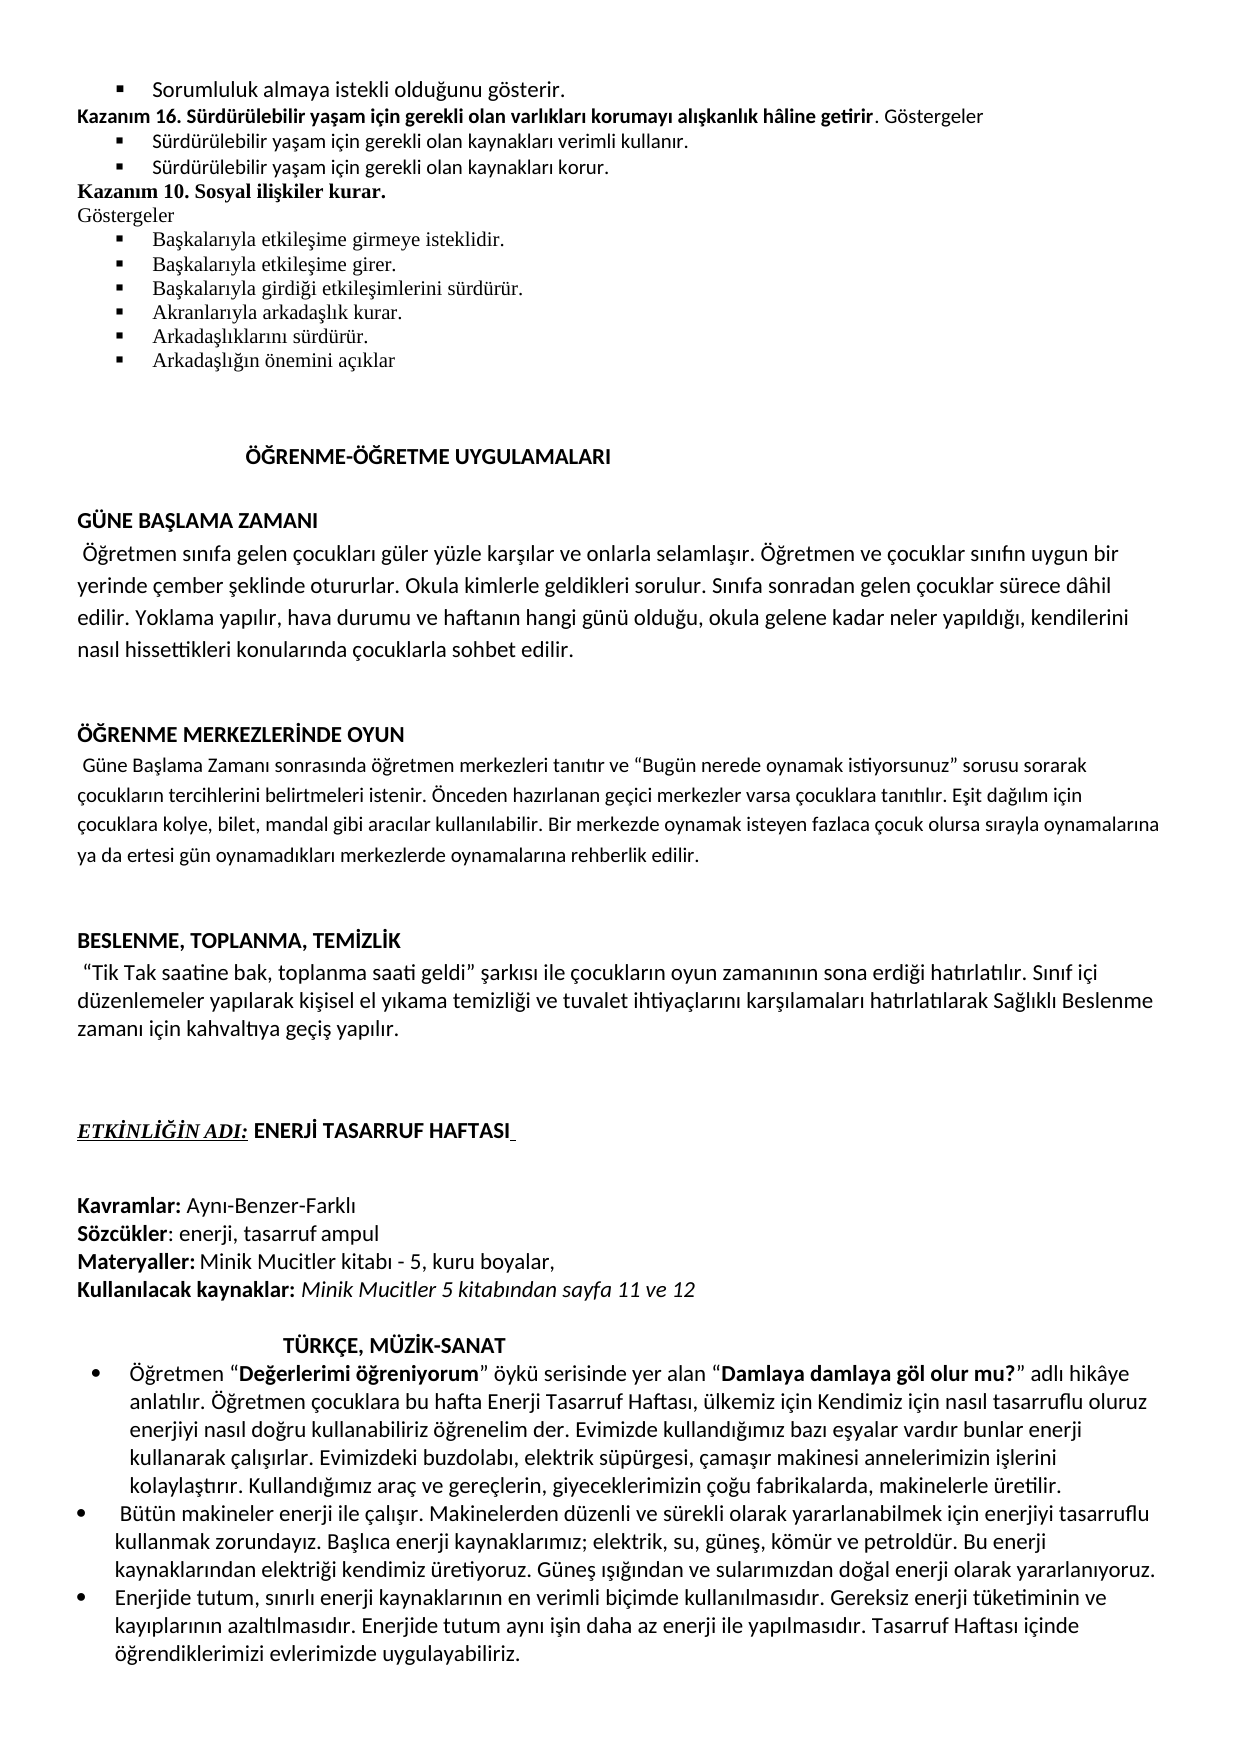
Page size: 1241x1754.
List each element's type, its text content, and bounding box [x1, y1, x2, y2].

list Başkalarıyla girdiği etkileşimlerini sürdürür. [114, 276, 1163, 299]
text “Tik Tak saatine bak, toplanma saati geldi” şarkısı ile çocukların oyun zamanının sona erdiği hatırlatılır. Sınıf içi düzenlemeler yapılarak kişisel el yıkama temizliği ve tuvalet ihtiyaçlarını karşılamaları hatırlatılarak Sağlıklı Beslenme zamanı için kahvaltıya geçiş yapılır. [77, 958, 1163, 1042]
text BESLENME, TOPLANMA, TEMİZLİK [77, 926, 1163, 954]
list Bütün makineler enerji ile çalışır. Makinelerden düzenli ve sürekli olarak yararlanabilmek için enerjiyi tasarruflu kullanmak zorundayız. Başlıca enerji kaynaklarımız; elektrik, su, güneş, kömür ve petroldür. Bu enerji kaynaklarından elektriği kendimiz üretiyoruz. Güneş ışığından ve sularımızdan doğal enerji olarak yararlanıyoruz. [77, 1499, 1163, 1583]
list Öğretmen “Değerlerimi öğreniyorum” öykü serisinde yer alan “Damlaya damlaya göl olur mu?” adlı hikâye anlatılır. Öğretmen çocuklara bu hafta Enerji Tasarruf Haftası, ülkemiz için Kendimiz için nasıl tasarruflu oluruz enerjiyi nasıl doğru kullanabiliriz öğrenelim der. Evimizde kullandığımız bazı eşyalar vardır bunlar enerji kullanarak çalışırlar. Evimizdeki buzdolabı, elektrik süpürgesi, çamaşır makinesi annelerimizin işlerini kolaylaştırır. Kullandığımız araç ve gereçlerin, giyeceklerimizin çoğu fabrikalarda, makinelerle üretilir. [92, 1359, 1163, 1499]
list Sürdürülebilir yaşam için gerekli olan kaynakları korur. [114, 154, 1163, 179]
text Kullanılacak kaynaklar: Minik Mucitler 5 kitabından sayfa 11 ve 12 [77, 1275, 1163, 1303]
text Güne Başlama Zamanı sonrasında öğretmen merkezleri tanıtır ve “Bugün nerede oynamak istiyorsunuz” sorusu sorarak çocukların tercihlerini belirtmeleri istenir. Önceden hazırlanan geçici merkezler varsa çocuklara tanıtılır. Eşit dağılım için çocuklara kolye, bilet, mandal gibi aracılar kullanılabilir. Bir merkezde oynamak isteyen fazlaca çocuk olursa sırayla oynamalarına ya da ertesi gün oynamadıkları merkezlerde oynamalarına rehberlik edilir. [77, 753, 1163, 869]
list Arkadaşlıklarını sürdürür. [114, 324, 1163, 348]
list Akranlarıyla arkadaşlık kurar. [114, 299, 1163, 324]
list Enerjide tutum, sınırlı enerji kaynaklarının en verimli biçimde kullanılmasıdır. Gereksiz enerji tüketiminin ve kayıplarının azaltılmasıdır. Enerjide tutum aynı işin daha az enerji ile yapılmasıdır. Tasarruf Haftası içinde öğrendiklerimizi evlerimizde uygulayabiliriz. [77, 1583, 1163, 1667]
text Kavramlar: Aynı-Benzer-Farklı [77, 1191, 1163, 1219]
text TÜRKÇE, MÜZİK-SANAT [77, 1331, 1163, 1359]
list Başkalarıyla etkileşime girer. [114, 251, 1163, 276]
list Arkadaşlığın önemini açıklar [114, 348, 1163, 372]
text Sözcükler: enerji, tasarruf ampul [77, 1219, 1163, 1247]
list Başkalarıyla etkileşime girmeye isteklidir. [114, 227, 1163, 251]
text ÖĞRENME-ÖĞRETME UYGULAMALARI [151, 442, 1163, 470]
text Göstergeler [77, 203, 1163, 227]
text Materyaller: Minik Mucitler kitabı - 5, kuru boyalar, [77, 1247, 1163, 1275]
text ETKİNLİĞİN ADI: ENERJİ TASARRUF HAFTASI [77, 1116, 1163, 1144]
text Öğretmen sınıfa gelen çocukları güler yüzle karşılar ve onlarla selamlaşır. Öğretmen ve çocuklar sınıfın uygun bir yerinde çember şeklinde otururlar. Okula kimlerle geldikleri sorulur. Sınıfa sonradan gelen çocuklar sürece dâhil edilir. Yoklama yapılır, hava durumu ve haftanın hangi günü olduğu, okula gelene kadar neler yapıldığı, kendilerini nasıl hissettikleri konularında çocuklarla sohbet edilir. [77, 539, 1163, 663]
text GÜNE BAŞLAMA ZAMANI [77, 507, 1163, 534]
text ÖĞRENME MERKEZLERİNDE OYUN [77, 721, 1163, 748]
text Kazanım 16. Sürdürülebilir yaşam için gerekli olan varlıkları korumayı alışkanlık hâline getirir. Göstergeler [77, 103, 1163, 128]
list Sorumluluk almaya istekli olduğunu gösterir. [114, 75, 1163, 103]
list Sürdürülebilir yaşam için gerekli olan kaynakları verimli kullanır. [114, 128, 1163, 154]
text Kazanım 10. Sosyal ilişkiler kurar. [77, 179, 1163, 203]
